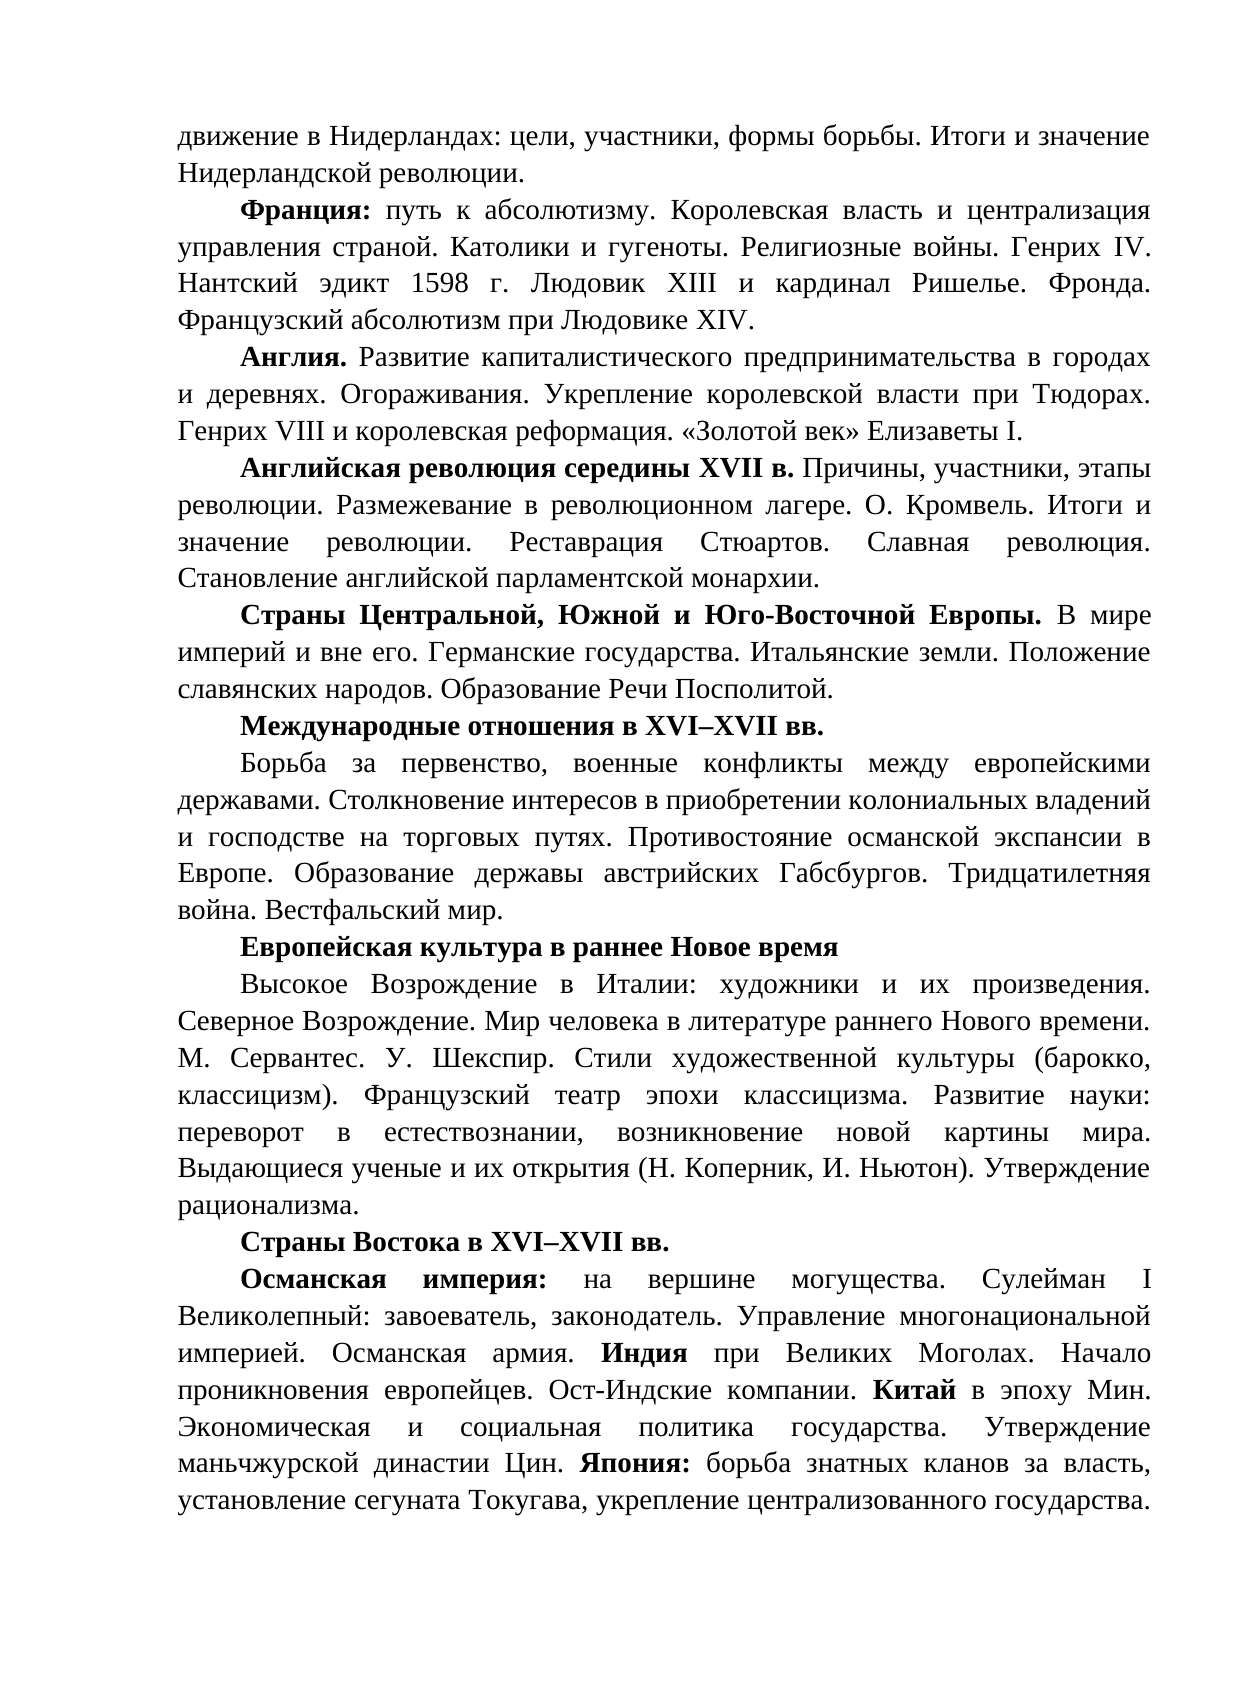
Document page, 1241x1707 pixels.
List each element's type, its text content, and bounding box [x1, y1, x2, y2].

text Международные отношения в XVI–XVII вв. [177, 708, 1152, 742]
text Страны Востока в XVI–XVII вв. [177, 1224, 1152, 1258]
text Борьба за первенство, военные конфликты между европейскими державами. Столкновение интересов в приобретении колониальных владений и господстве на торговых путях. Противостояние османской экспансии в Европе. Образование державы австрийских Габсбургов. Тридцатилетняя война. Вестфальский мир. [177, 745, 1152, 926]
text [177, 1261, 1152, 1516]
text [177, 118, 1152, 188]
text Европейская культура в раннее Новое время [177, 929, 1152, 963]
text Франция: путь к абсолютизму. Королевская власть и централизация управления страной. Католики и гугеноты. Религиозные войны. Генрих IV. Нантский эдикт 1598 г. Людовик XIII и кардинал Ришелье. Фронда. Французский абсолютизм при Людовике XIV. [177, 192, 1152, 336]
text Высокое Возрождение в Италии: художники и их произведения. Северное Возрождение. Мир человека в литературе раннего Нового времени. М. Сервантес. У. Шекспир. Стили художественной культуры (барокко, классицизм). Французский театр эпохи классицизма. Развитие науки: переворот в естествознании, возникновение новой картины мира. Выдающиеся ученые и их открытия (Н. Коперник, И. Ньютон). Утверждение рационализма. [177, 966, 1152, 1221]
text Страны Центральной, Южной и Юго-Восточной Европы. В мире империй и вне его. Германские государства. Итальянские земли. Положение славянских народов. Образование Речи Посполитой. [177, 597, 1152, 705]
text Англия. Развитие капиталистического предпринимательства в городах и деревнях. Огораживания. Укрепление королевской власти при Тюдорах. Генрих VIII и королевская реформация. «Золотой век» Елизаветы I. [177, 339, 1152, 447]
text Английская революция середины XVII в. Причины, участники, этапы революции. Размежевание в революционном лагере. О. Кромвель. Итоги и значение революции. Реставрация Стюартов. Славная революция. Становление английской парламентской монархии. [177, 450, 1152, 594]
